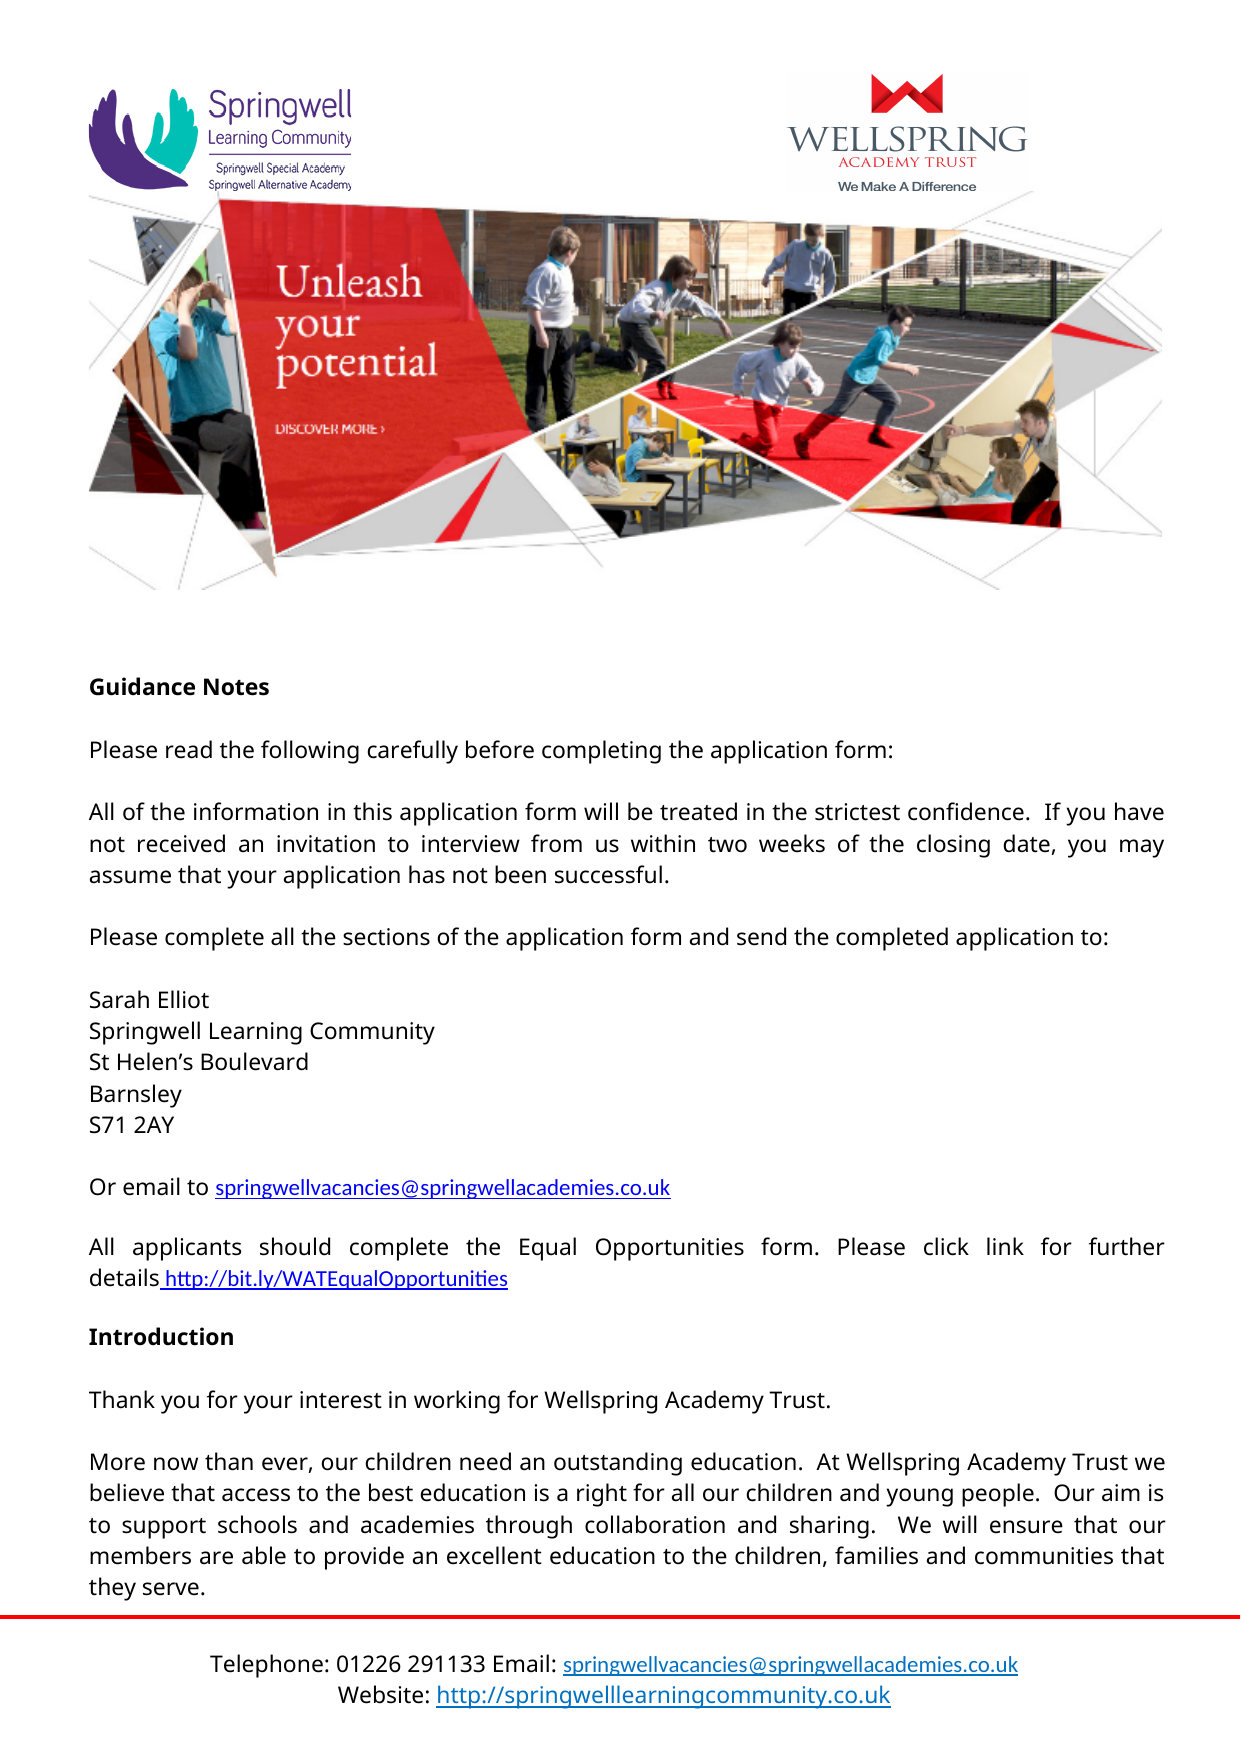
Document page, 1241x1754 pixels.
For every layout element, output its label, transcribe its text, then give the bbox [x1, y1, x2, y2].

text Please complete all the sections of the application form and send the completed application to: [89, 921, 1167, 953]
text Springwell Learning Community [89, 1015, 1167, 1046]
text All of the information in this application form will be treated in the strictest confidence. If you have not received an invitation to interview from us within two weeks of the closing date, you may assume that your application has not been successful. [89, 796, 1167, 890]
text S71 2AY [89, 1109, 1167, 1140]
picture [88, 73, 1163, 590]
text Please read the following carefully before completing the application form: [89, 734, 1167, 765]
text All applicants should complete the Equal Opportunities form. Please click link for further details http://bit.ly/WATEqualOpportunities [89, 1231, 1167, 1293]
text Or email to springwellvacancies@springwellacademies.co.uk [89, 1171, 1167, 1203]
text Sarah Elliot [89, 984, 1167, 1015]
text St Helen’s Boulevard [89, 1046, 1167, 1078]
text Guidance Notes [89, 671, 1167, 703]
text Barnsley [89, 1078, 1167, 1109]
text Thank you for your interest in working for Wellspring Academy Trust. [89, 1384, 1167, 1415]
text Introduction [89, 1321, 1167, 1352]
text More now than ever, our children need an outstanding education. At Wellspring Academy Trust we believe that access to the best education is a right for all our children and young people. Our aim is to support schools and academies through collaboration and sharing. We will ensure that our members are able to provide an excellent education to the children, families and communities that they serve. [89, 1446, 1167, 1602]
